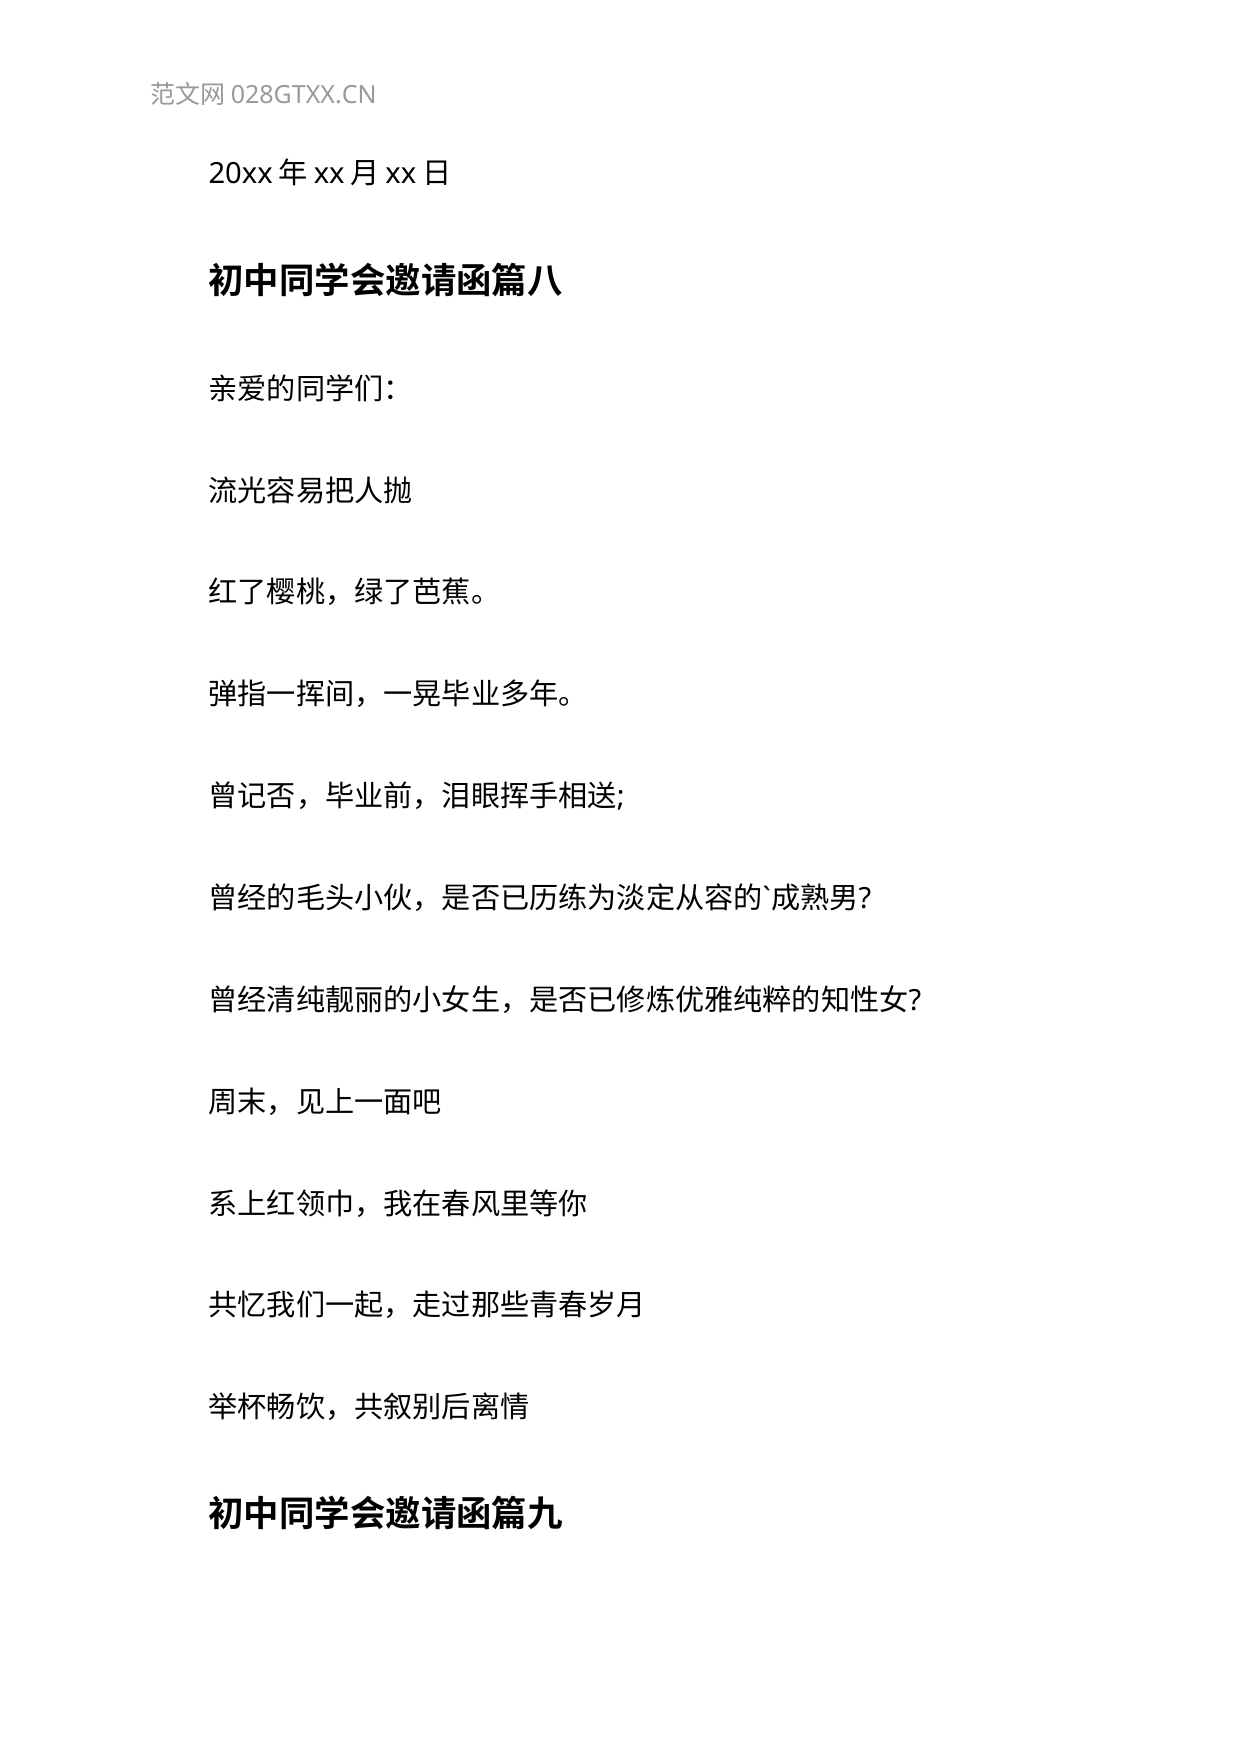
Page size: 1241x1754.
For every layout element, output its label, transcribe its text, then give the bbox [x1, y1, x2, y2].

text 流光容易把人抛 [150, 467, 1090, 509]
text 举杯畅饮，共叙别后离情 [150, 1384, 1090, 1426]
text 亲爱的同学们： [150, 365, 1090, 408]
text 系上红领巾，我在春风里等你 [150, 1180, 1090, 1222]
text 红了樱桃，绿了芭蕉。 [150, 569, 1090, 611]
text 曾经清纯靓丽的小女生，是否已修炼优雅纯粹的知性女? [150, 976, 1090, 1019]
text 曾记否，毕业前，泪眼挥手相送; [150, 772, 1090, 815]
text 初中同学会邀请函篇九 [150, 1486, 1090, 1537]
text 曾经的毛头小伙，是否已历练为淡定从容的`成熟男? [150, 874, 1090, 917]
text 20xx年xx月xx日 [150, 150, 1090, 192]
text 弹指一挥间，一晃毕业多年。 [150, 671, 1090, 713]
text 周末，见上一面吧 [150, 1078, 1090, 1121]
text 初中同学会邀请函篇八 [150, 252, 1090, 303]
text 共忆我们一起，走过那些青春岁月 [150, 1282, 1090, 1324]
